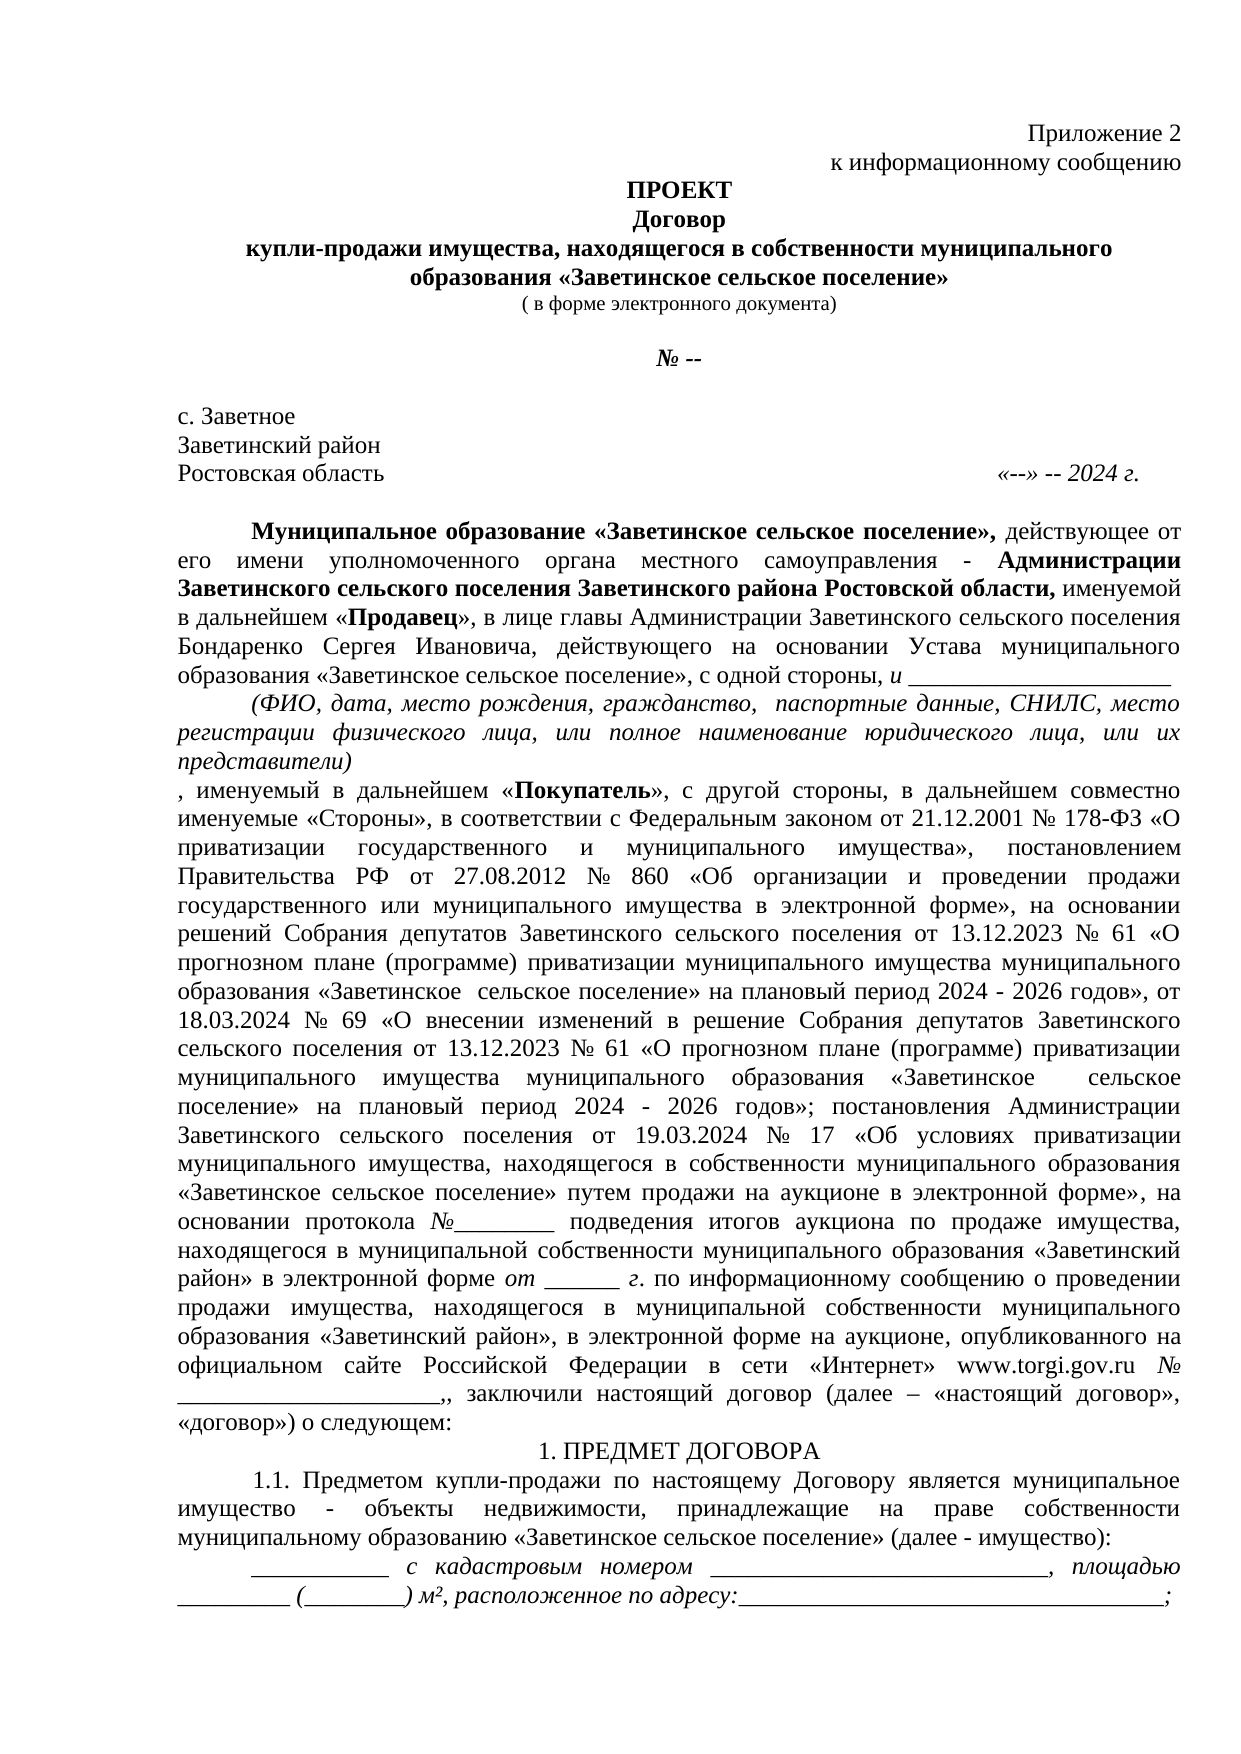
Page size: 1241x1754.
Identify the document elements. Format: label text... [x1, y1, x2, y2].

text (ФИО, дата, место рождения, гражданство, паспортные данные, СНИЛС, место регистрации физического лица, или полное наименование юридического лица, или их представители) [177, 688, 1181, 775]
text ПРОЕКТ [177, 176, 1181, 204]
text к информационному сообщению [148, 147, 1181, 176]
text № -- [177, 343, 1181, 372]
text 1.1. Предметом купли-продажи по настоящему Договору является муниципальное имущество - объекты недвижимости, принадлежащие на праве собственности муниципальному образованию «Заветинское сельское поселение» (далее - имущество): [177, 1465, 1181, 1551]
text Приложение 2 [148, 118, 1181, 147]
text ( в форме электронного документа) [177, 291, 1181, 315]
text Муниципальное образование «Заветинское сельское поселение», действующее от его имени уполномоченного органа местного самоуправления - Администрации Заветинского сельского поселения Заветинского района Ростовской области, именуемой в дальнейшем «Продавец», в лице главы Администрации Заветинского сельского поселения Бондаренко Сергея Ивановича, действующего на основании Устава муниципального образования «Заветинское сельское поселение», с одной стороны, и _____________________ [177, 516, 1181, 688]
text купли-продажи имущества, находящегося в собственности муниципального образования «Заветинское сельское поселение» [177, 233, 1181, 291]
text Заветинский район [177, 430, 1181, 458]
text с. Заветное [177, 401, 1181, 430]
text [177, 1551, 1181, 1608]
text Ростовская область «--» -- 2024 г. [177, 458, 1181, 487]
text 1. ПРЕДМЕТ ДОГОВОРА [177, 1436, 1181, 1465]
text , именуемый в дальнейшем «Покупатель», с другой стороны, в дальнейшем совместно именуемые «Стороны», в соответствии с Федеральным законом от 21.12.2001 № 178-ФЗ «О приватизации государственного и муниципального имущества», постановлением Правительства РФ от 27.08.2012 № 860 «Об организации и проведении продажи государственного или муниципального имущества в электронной форме», на основании решений Собрания депутатов Заветинского сельского поселения от 13.12.2023 № 61 «О прогнозном плане (программе) приватизации муниципального имущества муниципального образования «Заветинское сельское поселение» на плановый период 2024 - 2026 годов», от 18.03.2024 № 69 «О внесении изменений в решение Собрания депутатов Заветинского сельского поселения от 13.12.2023 № 61 «О прогнозном плане (программе) приватизации муниципального имущества муниципального образования «Заветинское сельское поселение» на плановый период 2024 - 2026 годов»; постановления Администрации Заветинского сельского поселения от 19.03.2024 № 17 «Об условиях приватизации муниципального имущества, находящегося в собственности муниципального образования «Заветинское сельское поселение» путем продажи на аукционе в электронной форме», на основании протокола №________ подведения итогов аукциона по продаже имущества, находящегося в муниципальной собственности муниципального образования «Заветинский район» в электронной форме от ______ г. по информационному сообщению о проведении продажи имущества, находящегося в муниципальной собственности муниципального образования «Заветинский район», в электронной форме на аукционе, опубликованного на официальном сайте Российской Федерации в сети «Интернет» www.torgi.gov.ru № _____________________,, заключили настоящий договор (далее – «настоящий договор», «договор») о следующем: [177, 775, 1181, 1436]
text Договор [177, 204, 1181, 233]
